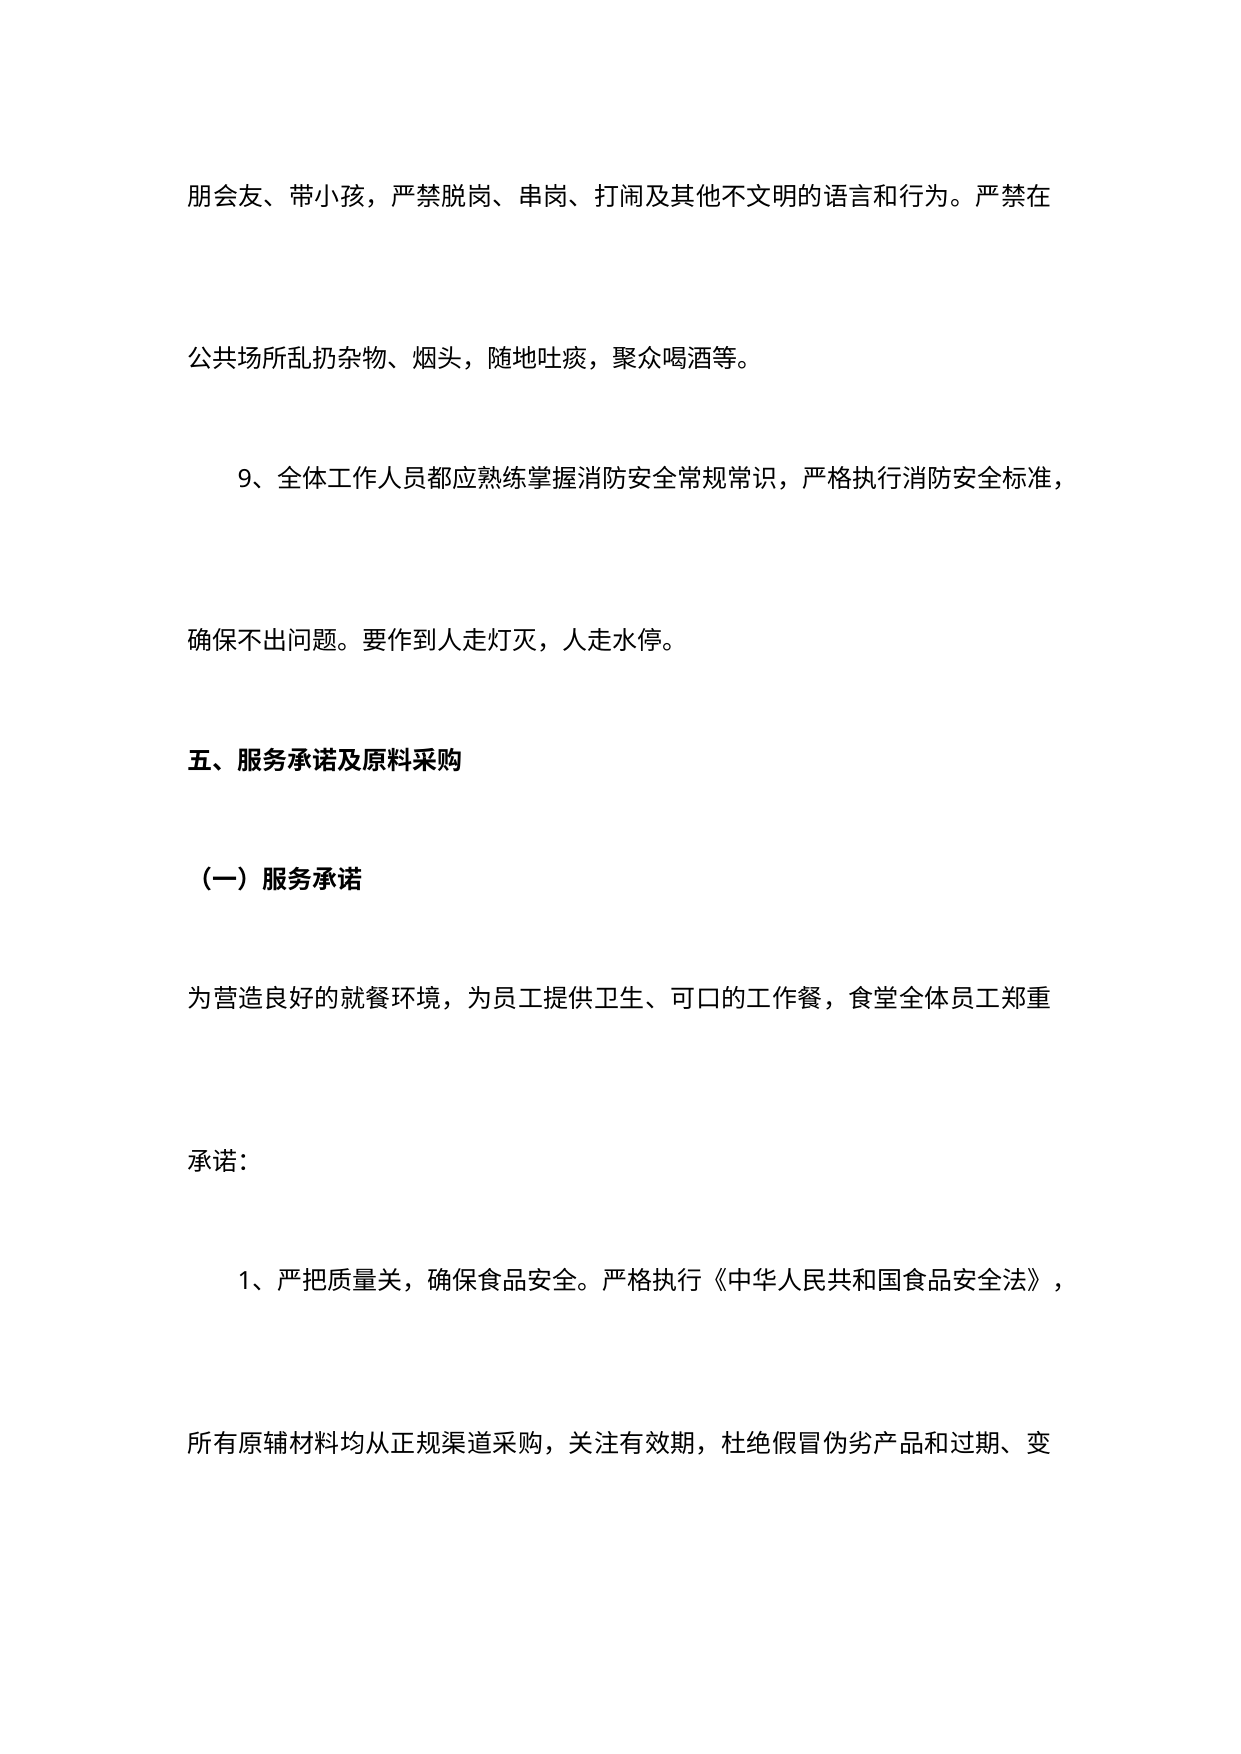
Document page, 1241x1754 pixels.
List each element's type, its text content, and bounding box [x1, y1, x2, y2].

text 为营造良好的就餐环境，为员工提供卫生、可口的工作餐，食堂全体员工郑重承诺： [187, 964, 1053, 1192]
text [187, 1246, 1053, 1474]
text 五、服务承诺及原料采购 [187, 726, 1053, 791]
text （一）服务承诺 [187, 845, 1053, 910]
text 9、全体工作人员都应熟练掌握消防安全常规常识，严格执行消防安全标准，确保不出问题。要作到人走灯灭，人走水停。 [187, 444, 1053, 671]
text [187, 162, 1053, 389]
